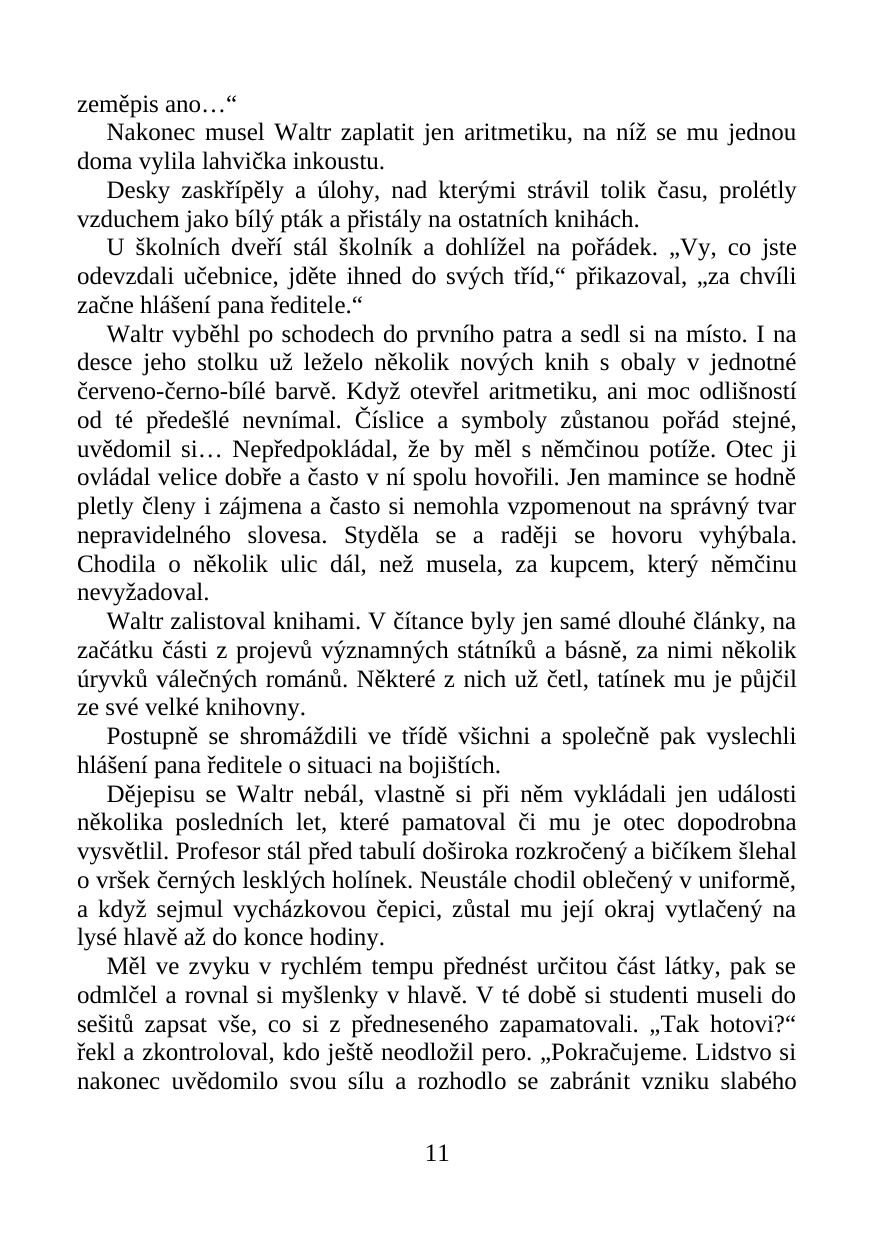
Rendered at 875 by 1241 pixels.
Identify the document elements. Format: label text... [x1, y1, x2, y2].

text Waltr vyběhl po schodech do prvního patra a sedl si na místo. I na desce jeho stolku už leželo několik nových knih s obaly v jednotné červeno-černo-bílé barvě. Když otevřel aritmetiku, ani moc odlišností od té předešlé nevnímal. Číslice a symboly zůstanou pořád stejné, uvědomil si… Nepředpokládal, že by měl s němčinou potíže. Otec ji ovládal velice dobře a často v ní spolu hovořili. Jen mamince se hodně pletly členy i zájmena a často si nemohla vzpomenout na správný tvar nepravidelného slovesa. Styděla se a raději se hovoru vyhýbala. Chodila o několik ulic dál, než musela, za kupcem, který němčinu nevyžadoval. [77, 319, 797, 606]
text Postupně se shromáždili ve třídě všichni a společně pak vyslechli hlášení pana ředitele o situaci na bojištích. [77, 721, 797, 779]
text Nakonec musel Waltr zaplatit jen aritmetiku, na níž se mu jednou doma vylila lahvička inkoustu. [77, 117, 797, 175]
text Waltr zalistoval knihami. V čítance byly jen samé dlouhé články, na začátku části z projevů významných státníků a básně, za nimi několik úryvků válečných románů. Některé z nich už četl, tatínek mu je půjčil ze své velké knihovny. [77, 606, 797, 721]
text Desky zaskřípěly a úlohy, nad kterými strávil tolik času, prolétly vzduchem jako bílý pták a přistály na ostatních knihách. [77, 175, 797, 232]
text U školních dveří stál školník a dohlížel na pořádek. „Vy, co jste odevzdali učebnice, jděte ihned do svých tříd,“ přikazoval, „za chvíli začne hlášení pana ředitele.“ [77, 232, 797, 319]
text Dějepisu se Waltr nebál, vlastně si při něm vykládali jen události několika posledních let, které pamatoval či mu je otec dopodrobna vysvětlil. Profesor stál před tabulí doširoka rozkročený a bičíkem šlehal o vršek černých lesklých holínek. Neustále chodil oblečený v uniformě, a když sejmul vycházkovou čepici, zůstal mu její okraj vytlačený na lysé hlavě až do konce hodiny. [77, 779, 797, 951]
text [77, 951, 797, 1095]
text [77, 89, 797, 117]
